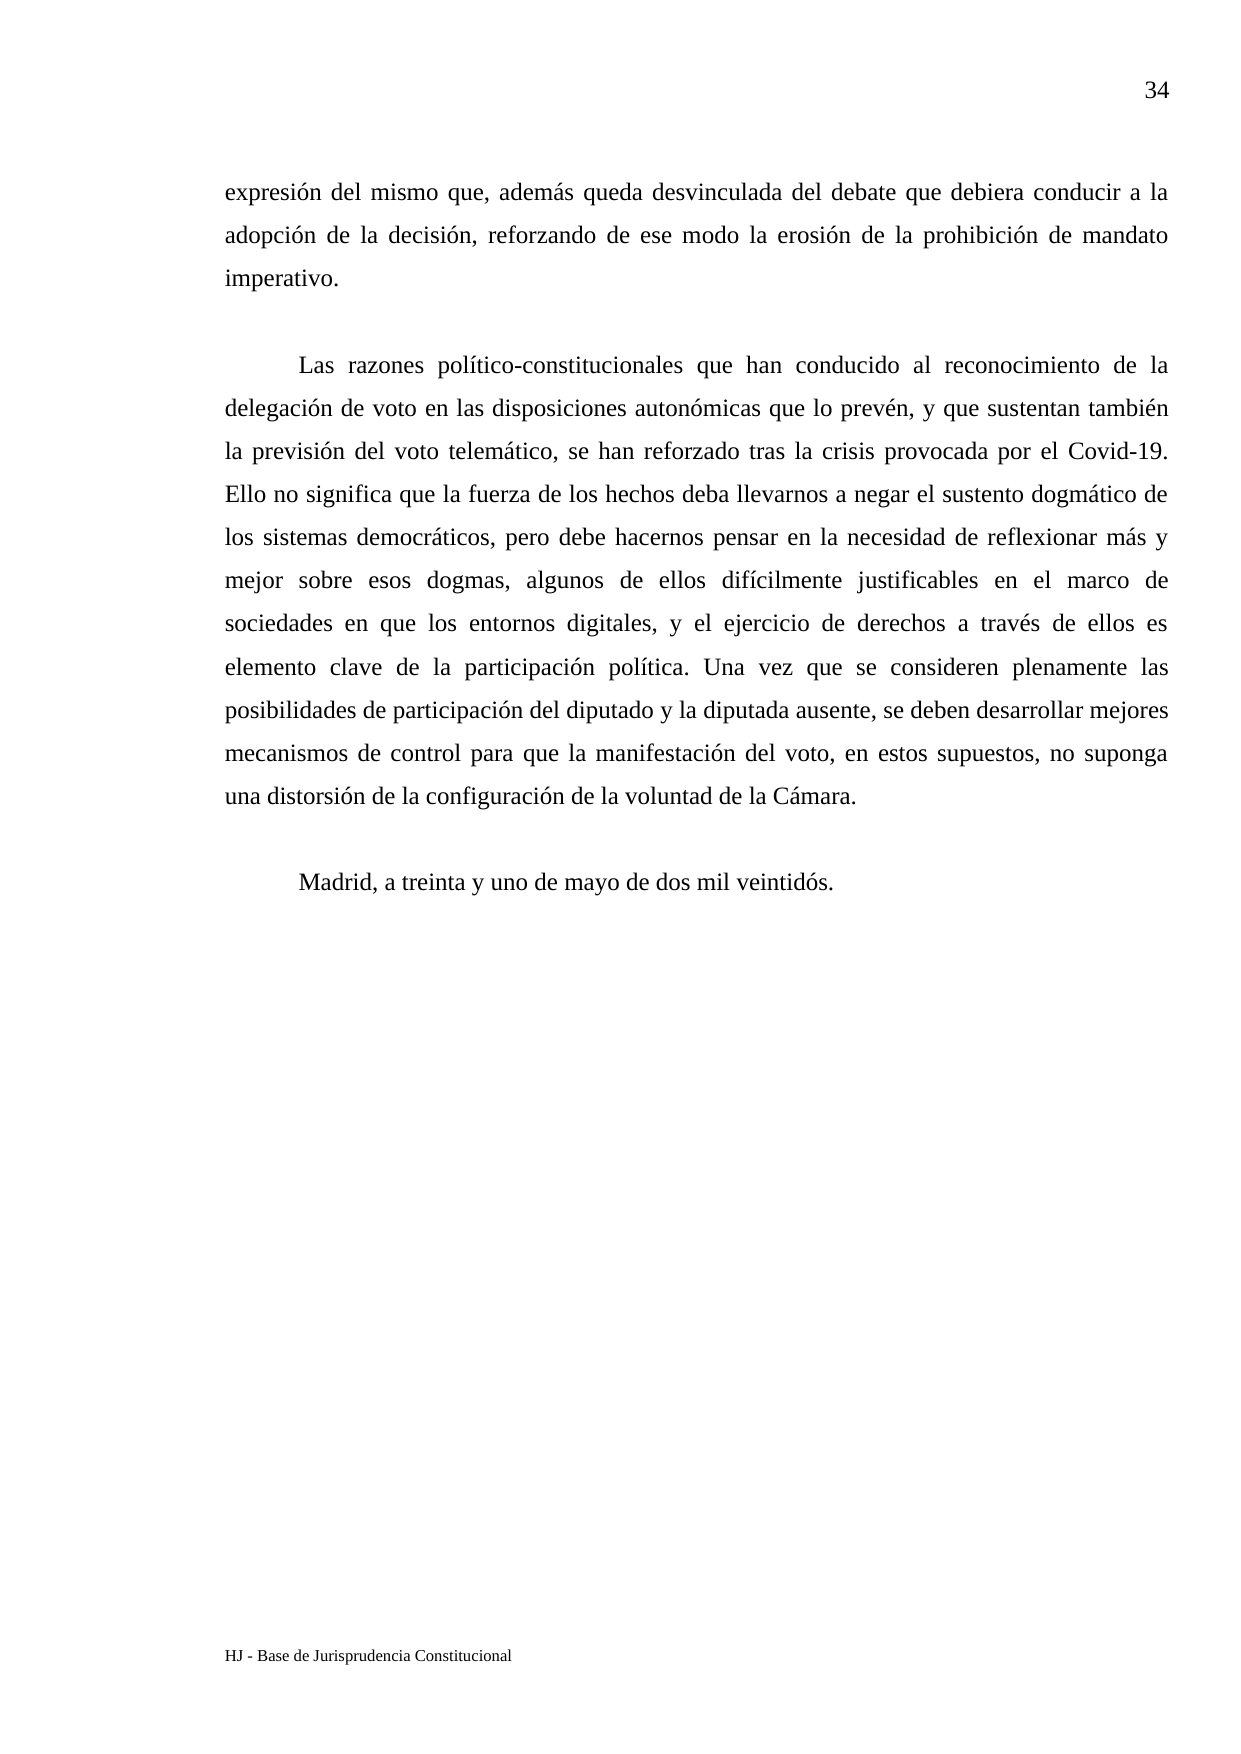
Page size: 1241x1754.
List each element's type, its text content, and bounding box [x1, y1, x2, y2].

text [224, 177, 1169, 292]
text Madrid, a treinta y uno de mayo de dos mil veintidós. [224, 867, 1169, 896]
text Las razones político-constitucionales que han conducido al reconocimiento de la delegación de voto en las disposiciones autonómicas que lo prevén, y que sustentan también la previsión del voto telemático, se han reforzado tras la crisis provocada por el Covid-19. Ello no significa que la fuerza de los hechos deba llevarnos a negar el sustento dogmático de los sistemas democráticos, pero debe hacernos pensar en la necesidad de reflexionar más y mejor sobre esos dogmas, algunos de ellos difícilmente justificables en el marco de sociedades en que los entornos digitales, y el ejercicio de derechos a través de ellos es elemento clave de la participación política. Una vez que se consideren plenamente las posibilidades de participación del diputado y la diputada ausente, se deben desarrollar mejores mecanismos de control para que la manifestación del voto, en estos supuestos, no suponga una distorsión de la configuración de la voluntad de la Cámara. [224, 350, 1169, 810]
